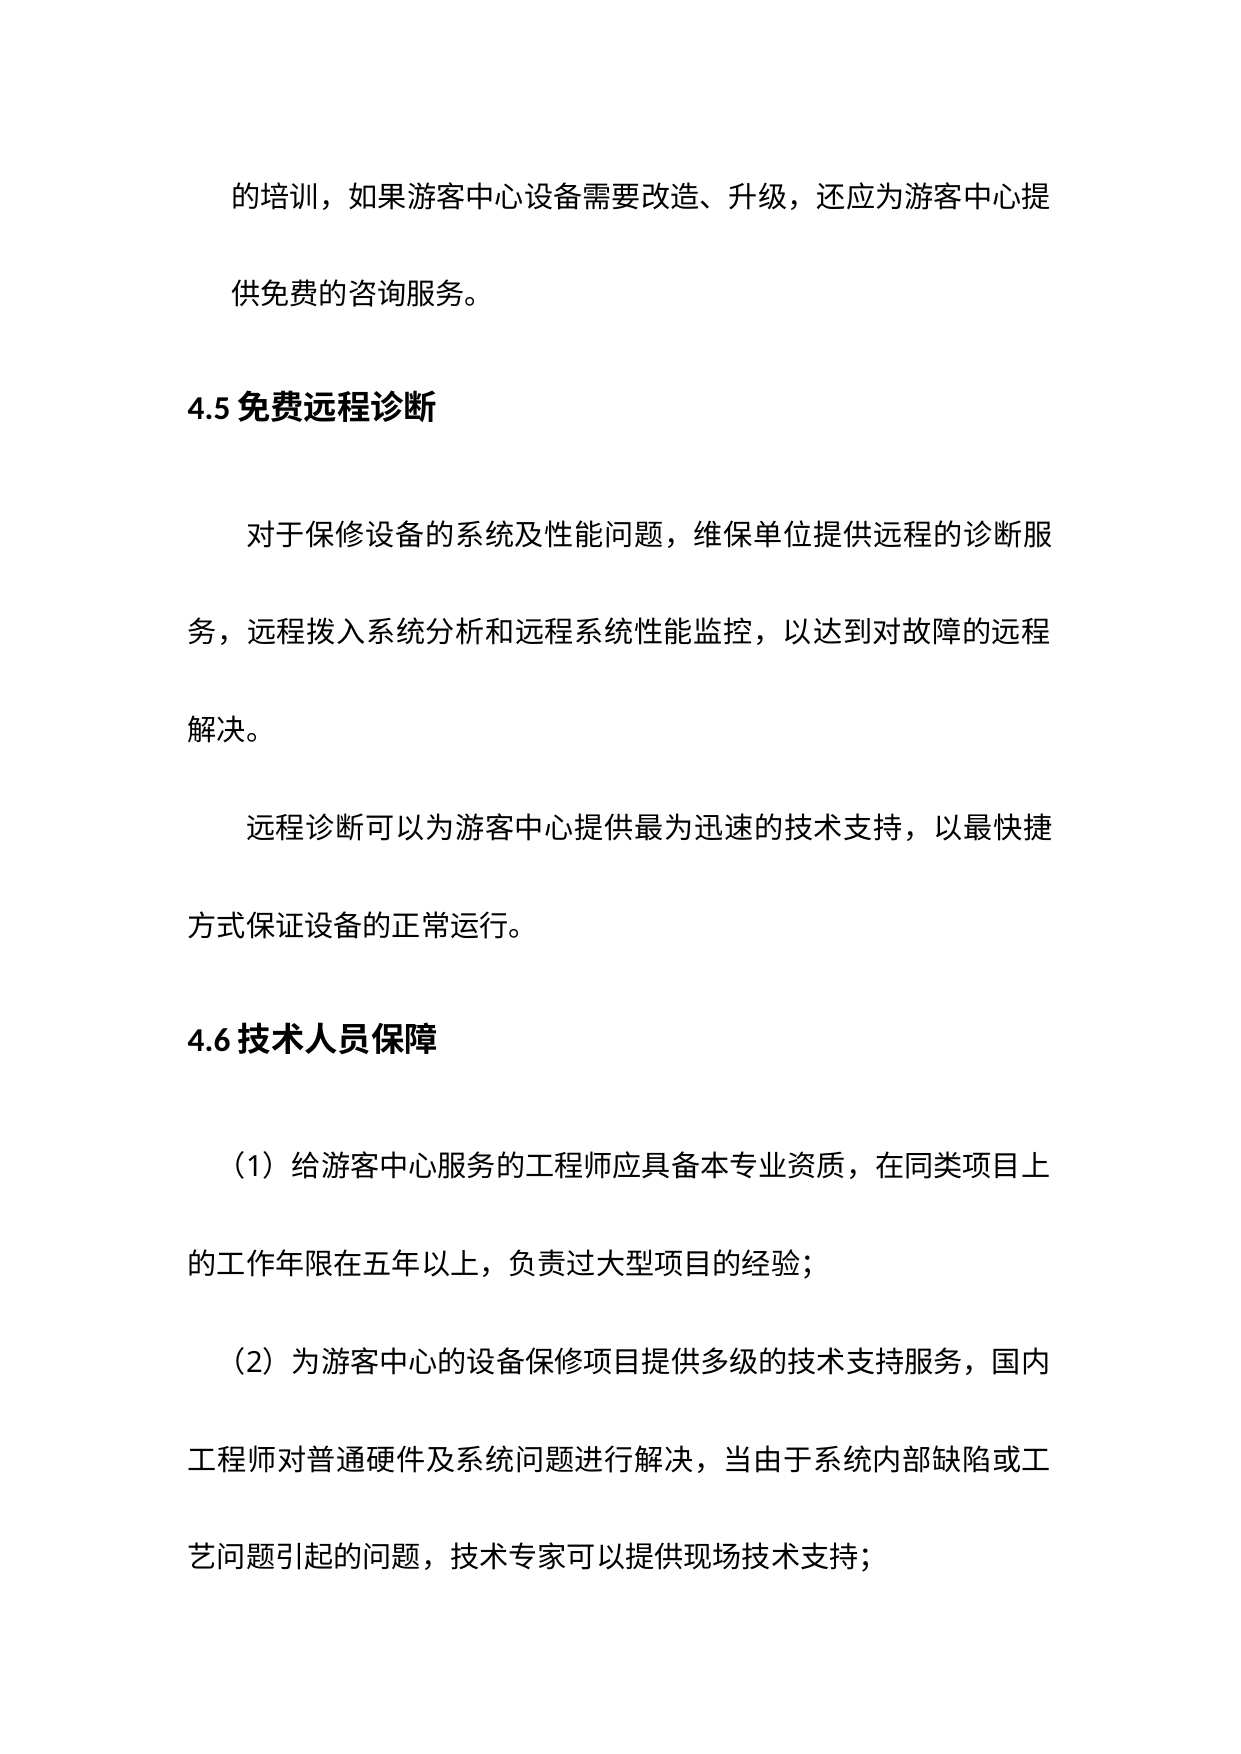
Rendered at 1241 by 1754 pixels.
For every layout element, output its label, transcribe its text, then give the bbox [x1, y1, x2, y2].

subtitle 4.6 技术人员保障 [187, 1004, 1053, 1069]
text 对于保修设备的系统及性能问题，维保单位提供远程的诊断服务，远程拨入系统分析和远程系统性能监控，以达到对故障的远程解决。 [187, 500, 1053, 760]
text （1）给游客中心服务的工程师应具备本专业资质，在同类项目上的工作年限在五年以上，负责过大型项目的经验； [187, 1131, 1053, 1294]
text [231, 162, 1053, 324]
subtitle 4.5免费远程诊断 [187, 373, 1053, 438]
text （2）为游客中心的设备保修项目提供多级的技术支持服务，国内工程师对普通硬件及系统问题进行解决，当由于系统内部缺陷或工艺问题引起的问题，技术专家可以提供现场技术支持； [187, 1328, 1053, 1588]
text 远程诊断可以为游客中心提供最为迅速的技术支持，以最快捷方式保证设备的正常运行。 [187, 793, 1053, 956]
